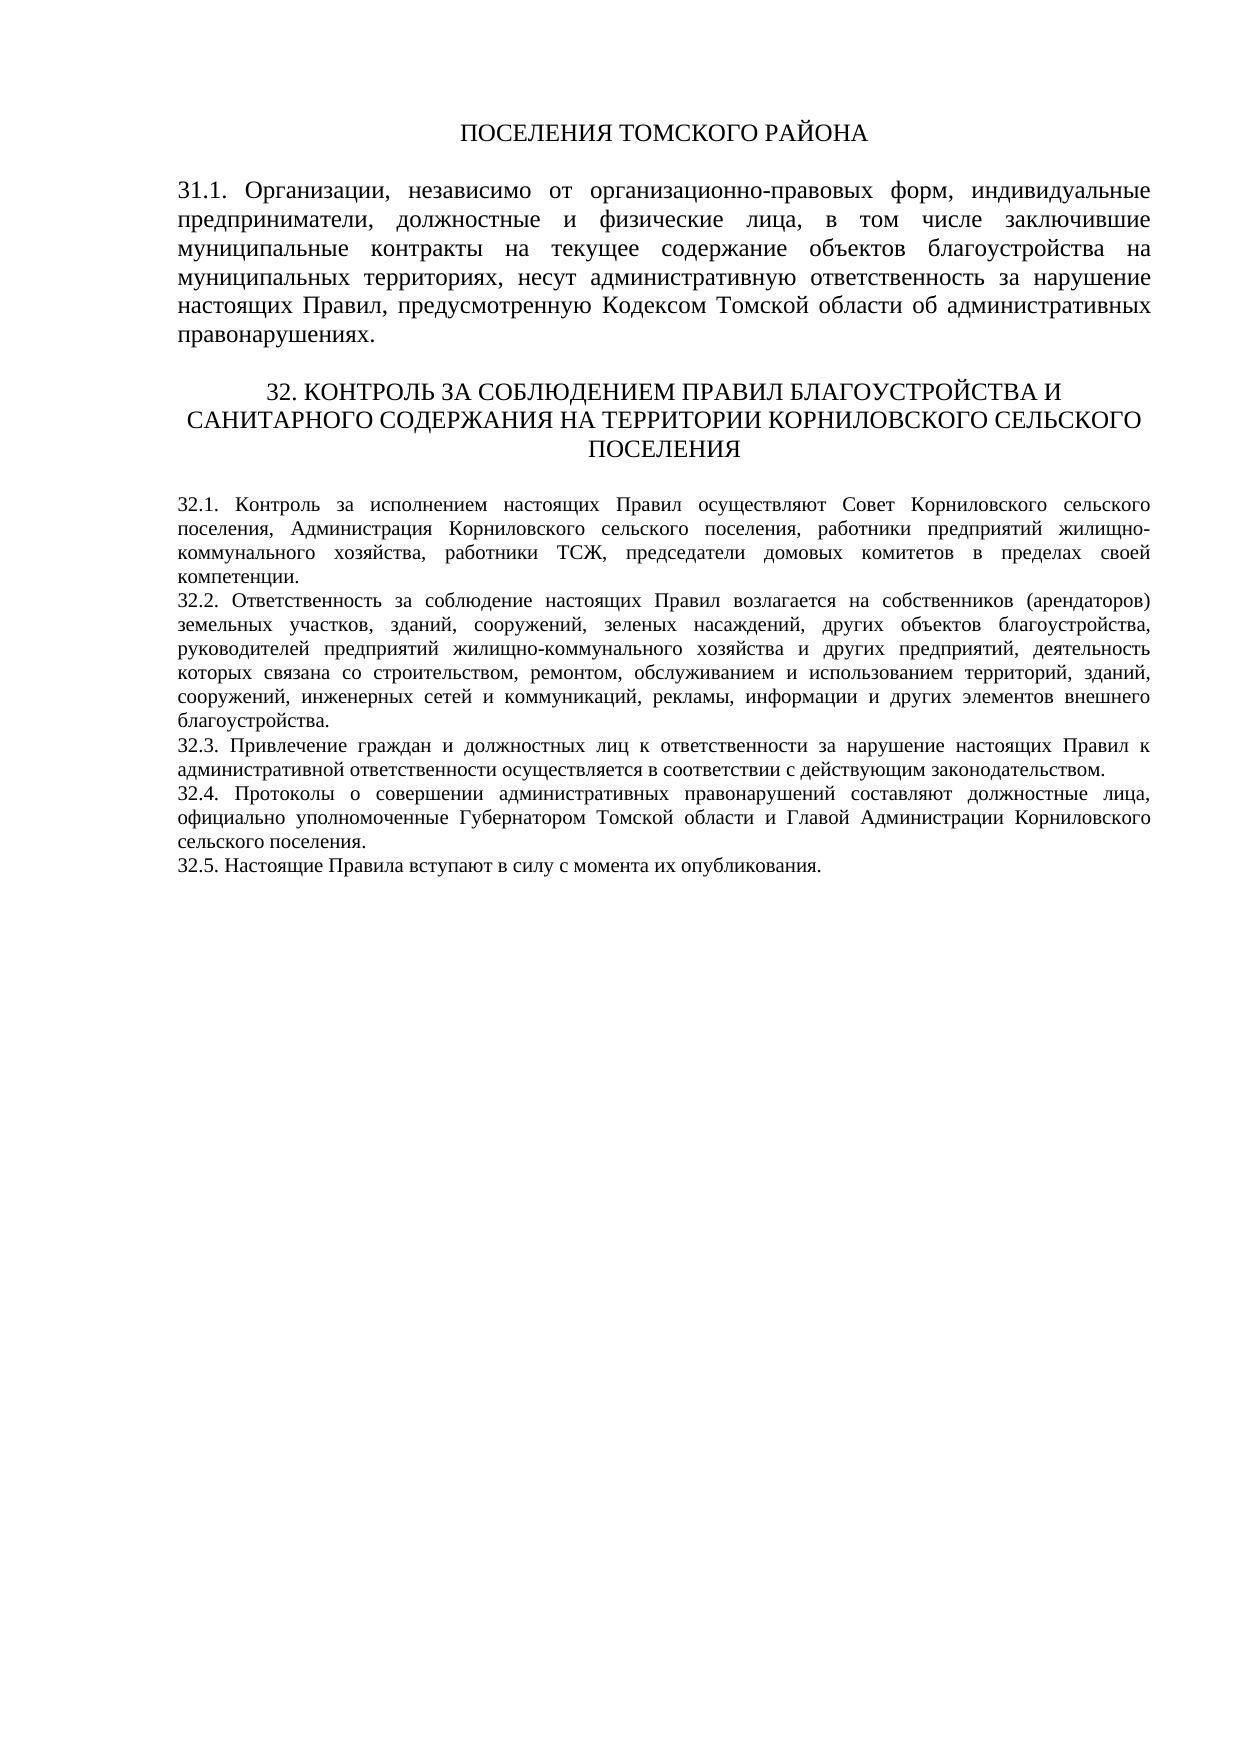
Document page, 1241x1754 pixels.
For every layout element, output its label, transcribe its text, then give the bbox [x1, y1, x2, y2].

text 32.3. Привлечение граждан и должностных лиц к ответственности за нарушение настоящих Правил к административной ответственности осуществляется в соответствии с действующим законодательством. [177, 732, 1152, 781]
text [177, 118, 1152, 147]
text 32.5. Настоящие Правила вступают в силу с момента их опубликования. [177, 853, 1155, 877]
text 32.1. Контроль за исполнением настоящих Правил осуществляют Совет Корниловского сельского поселения, Администрация Корниловского сельского поселения, работники предприятий жилищно-коммунального хозяйства, работники ТСЖ, председатели домовых комитетов в пределах своей компетенции. [177, 492, 1152, 588]
text 32.2. Ответственность за соблюдение настоящих Правил возлагается на собственников (арендаторов) земельных участков, зданий, сооружений, зеленых насаждений, других объектов благоустройства, руководителей предприятий жилищно-коммунального хозяйства и других предприятий, деятельность которых связана со строительством, ремонтом, обслуживанием и использованием территорий, зданий, сооружений, инженерных сетей и коммуникаций, рекламы, информации и других элементов внешнего благоустройства. [177, 588, 1152, 732]
text 32. КОНТРОЛЬ ЗА СОБЛЮДЕНИЕМ ПРАВИЛ БЛАГОУСТРОЙСТВА И САНИТАРНОГО СОДЕРЖАНИЯ НА ТЕРРИТОРИИ КОРНИЛОВСКОГО СЕЛЬСКОГО ПОСЕЛЕНИЯ [177, 377, 1152, 463]
text 31.1. Организации, независимо от организационно-правовых форм, индивидуальные предприниматели, должностные и физические лица, в том числе заключившие муниципальные контракты на текущее содержание объектов благоустройства на муниципальных территориях, несут административную ответственность за нарушение настоящих Правил, предусмотренную Кодексом Томской области об административных правонарушениях. [177, 176, 1152, 348]
text 32.4. Протоколы о совершении административных правонарушений составляют должностные лица, официально уполномоченные Губернатором Томской области и Главой Администрации Корниловского сельского поселения. [177, 781, 1152, 853]
